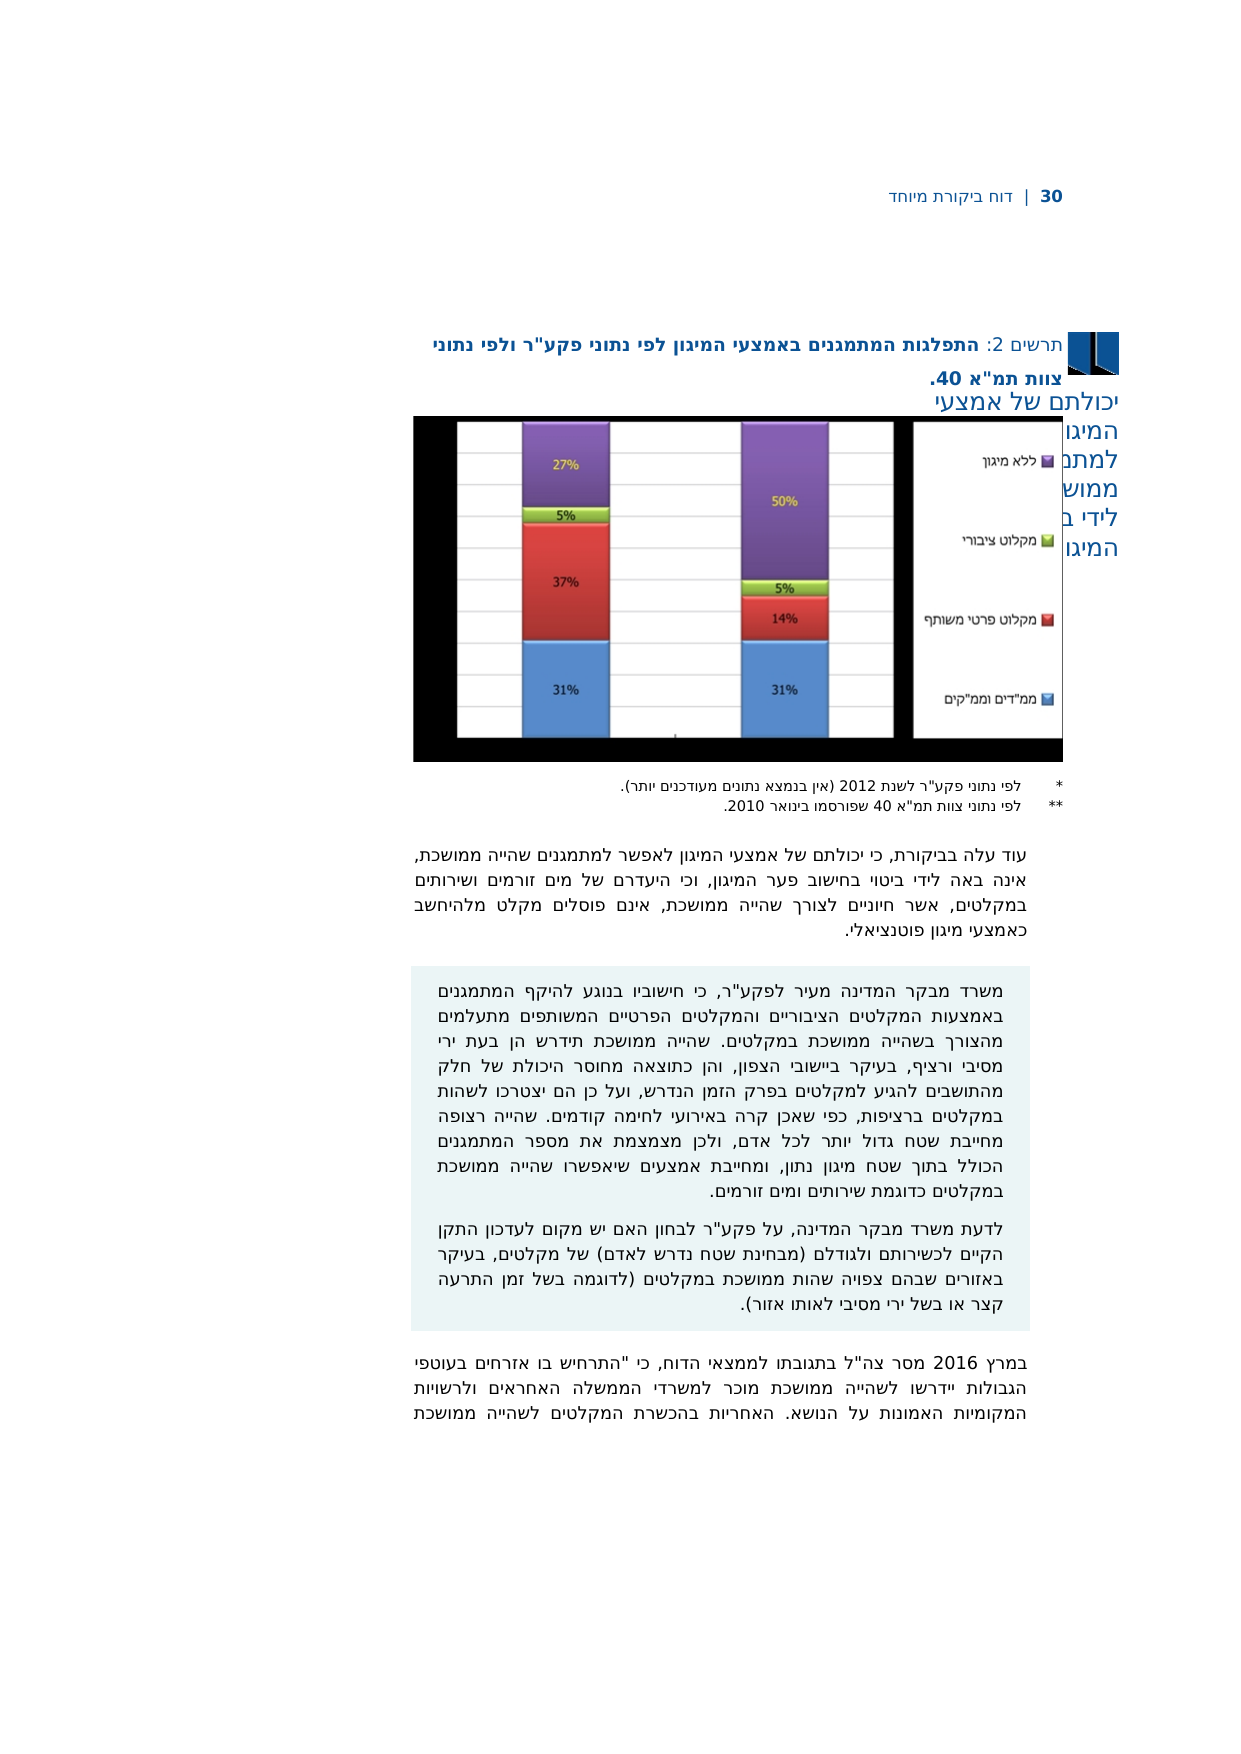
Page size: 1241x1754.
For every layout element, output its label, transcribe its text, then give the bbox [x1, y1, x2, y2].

text עוד עלה בביקורת, כי יכולתם של אמצעי המיגון לאפשר למתמגנים שהייה ממושכת, אינה באה לידי ביטוי בחישוב פער המיגון, וכי היעדרם של מים זורמים ושירותים במקלטים, אשר חיוניים לצורך שהייה ממושכת, אינם פוסלים מקלט מלהיחשב כאמצעי מיגון פוטנציאלי. [413, 841, 1028, 941]
text * לפי נתוני פקע"ר לשנת 2012 (אין בנמצא נתונים מעודכנים יותר). [413, 774, 1063, 795]
picture [1067, 332, 1119, 375]
text משרד מבקר המדינה מעיר לפקע"ר, כי חישוביו בנוגע להיקף המתמגנים באמצעות המקלטים הציבוריים והמקלטים הפרטיים המשותפים מתעלמים מהצורך בשהייה ממושכת במקלטים. שהייה ממושכת תידרש הן בעת ירי מסיבי ורציף, בעיקר ביישובי הצפון, והן כתוצאה מחוסר היכולת של חלק מהתושבים להגיע למקלטים בפרק הזמן הנדרש, ועל כן הם יצטרכו לשהות במקלטים ברציפות, כפי שאכן קרה באירועי לחימה קודמים. שהייה רצופה מחייבת שטח גדול יותר לכל אדם, ולכן מצמצמת את מספר המתמגנים הכולל בתוך שטח מיגון נתון, ומחייבת אמצעים שיאפשרו שהייה ממושכת במקלטים כדוגמת שירותים ומים זורמים. [414, 969, 1027, 1202]
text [413, 1349, 1028, 1424]
text לדעת משרד מבקר המדינה, על פקע"ר לבחון האם יש מקום לעדכון התקן הקיים לכשירותם ולגודלם (מבחינת שטח נדרש לאדם) של מקלטים, בעיקר באזורים שבהם צפויה שהות ממושכת במקלטים (לדוגמה בשל זמן התרעה קצר או בשל ירי מסיבי לאותו אזור). [414, 1203, 1027, 1327]
text ** לפי נתוני צוות תמ"א 40 שפורסמו בינואר 2010. [413, 795, 1063, 816]
text תרשים 2: התפלגות המתמגנים באמצעי המיגון לפי נתוני פקע"ר ולפי נתוני צוות תמ"א 40. [413, 325, 1063, 392]
picture [413, 416, 1063, 762]
